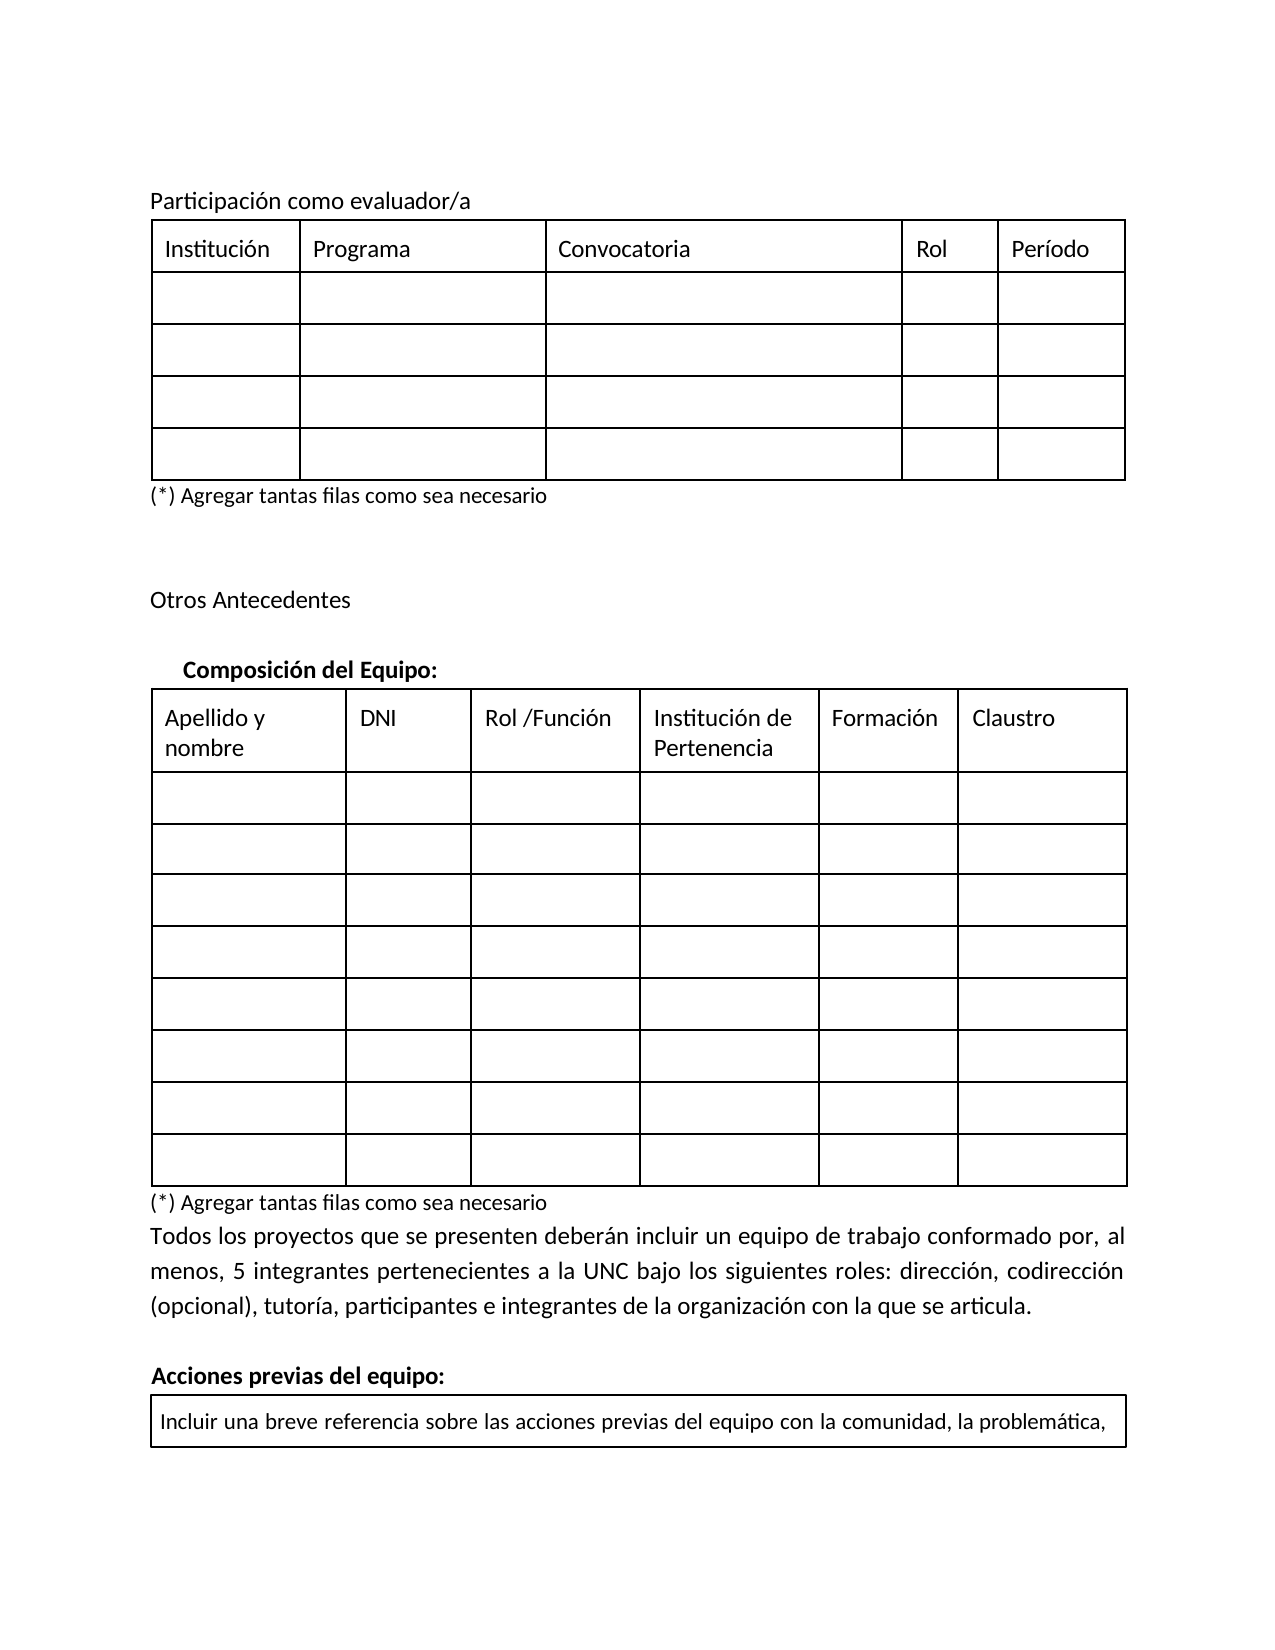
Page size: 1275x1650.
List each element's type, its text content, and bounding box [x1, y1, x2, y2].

table_cell [472, 1135, 639, 1185]
table_cell [959, 1135, 1126, 1185]
table_cell [959, 825, 1126, 873]
table_cell [153, 429, 299, 479]
table_cell [472, 979, 639, 1029]
table_cell [472, 825, 639, 873]
table_header Rol [903, 221, 997, 271]
table_cell [301, 429, 545, 479]
table_cell [959, 1083, 1126, 1133]
table_cell [641, 979, 818, 1029]
table_cell [153, 1083, 345, 1133]
table_cell [472, 927, 639, 977]
table_cell [547, 377, 901, 427]
table_cell [153, 273, 299, 323]
table_cell [903, 377, 997, 427]
table_cell [347, 927, 470, 977]
table_cell [999, 377, 1124, 427]
text Otros Antecedentes [150, 584, 1200, 614]
table_cell [153, 875, 345, 925]
table_cell [959, 927, 1126, 977]
table_cell [999, 325, 1124, 375]
table_header Claustro [959, 690, 1126, 771]
table_header Institución [153, 221, 299, 271]
table_cell [959, 979, 1126, 1029]
table_cell [820, 1031, 957, 1081]
table_cell [820, 1083, 957, 1133]
table_cell [153, 377, 299, 427]
table_cell [547, 273, 901, 323]
table_cell [301, 377, 545, 427]
table_cell [301, 325, 545, 375]
table_header Convocatoria [547, 221, 901, 271]
table_cell [153, 825, 345, 873]
table_cell [641, 1135, 818, 1185]
text Composición del Equipo: [150, 654, 437, 685]
table_cell [347, 1083, 470, 1133]
table_cell [641, 1083, 818, 1133]
table_cell [903, 429, 997, 479]
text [150, 481, 1200, 509]
text Todos los proyectos que se presenten deberán incluir un equipo de trabajo conformado por, al menos, 5 integrantes pertenecientes a la UNC bajo los siguientes roles: dirección, codirección (opcional), tutoría, participantes e integrantes de la organización con la que se articula. [150, 1220, 1125, 1321]
table_cell [472, 773, 639, 823]
table_cell [999, 273, 1124, 323]
table_header Período [999, 221, 1124, 271]
table_header Formación [820, 690, 957, 771]
table_cell [959, 1031, 1126, 1081]
table_cell [347, 773, 470, 823]
text (*) Agregar tantas filas como sea necesario [150, 1188, 1200, 1216]
table_header Apellido y nombre [153, 690, 345, 771]
table_cell [301, 273, 545, 323]
table_cell [820, 773, 957, 823]
table_cell [641, 1031, 818, 1081]
table_cell [347, 875, 470, 925]
table_cell [820, 927, 957, 977]
table_cell [153, 773, 345, 823]
table_cell [153, 1031, 345, 1081]
table_cell [820, 1135, 957, 1185]
table_cell [153, 979, 345, 1029]
table_cell [153, 927, 345, 977]
table_cell [959, 773, 1126, 823]
table_cell [547, 429, 901, 479]
table_cell [472, 1031, 639, 1081]
text Acciones previas del equipo: [150, 1361, 445, 1391]
table_cell [820, 825, 957, 873]
table_cell [959, 875, 1126, 925]
text Participación como evaluador/a [150, 186, 1200, 216]
table_cell [820, 979, 957, 1029]
table_cell [903, 273, 997, 323]
table_cell [153, 1135, 345, 1185]
table_cell [347, 1031, 470, 1081]
table_cell [999, 429, 1124, 479]
table_cell [547, 325, 901, 375]
table_cell [347, 825, 470, 873]
table_cell [641, 825, 818, 873]
table_cell [347, 1135, 470, 1185]
table_header Programa [301, 221, 545, 271]
table_cell [641, 927, 818, 977]
table_cell [472, 1083, 639, 1133]
table_cell [153, 325, 299, 375]
table_header Rol /Función [472, 690, 639, 771]
table_header Institución de Pertenencia [641, 690, 818, 771]
table_cell [641, 773, 818, 823]
table_header DNI [347, 690, 470, 771]
table_cell [347, 979, 470, 1029]
table_cell [641, 875, 818, 925]
table_cell [820, 875, 957, 925]
table_cell [472, 875, 639, 925]
table_cell [903, 325, 997, 375]
